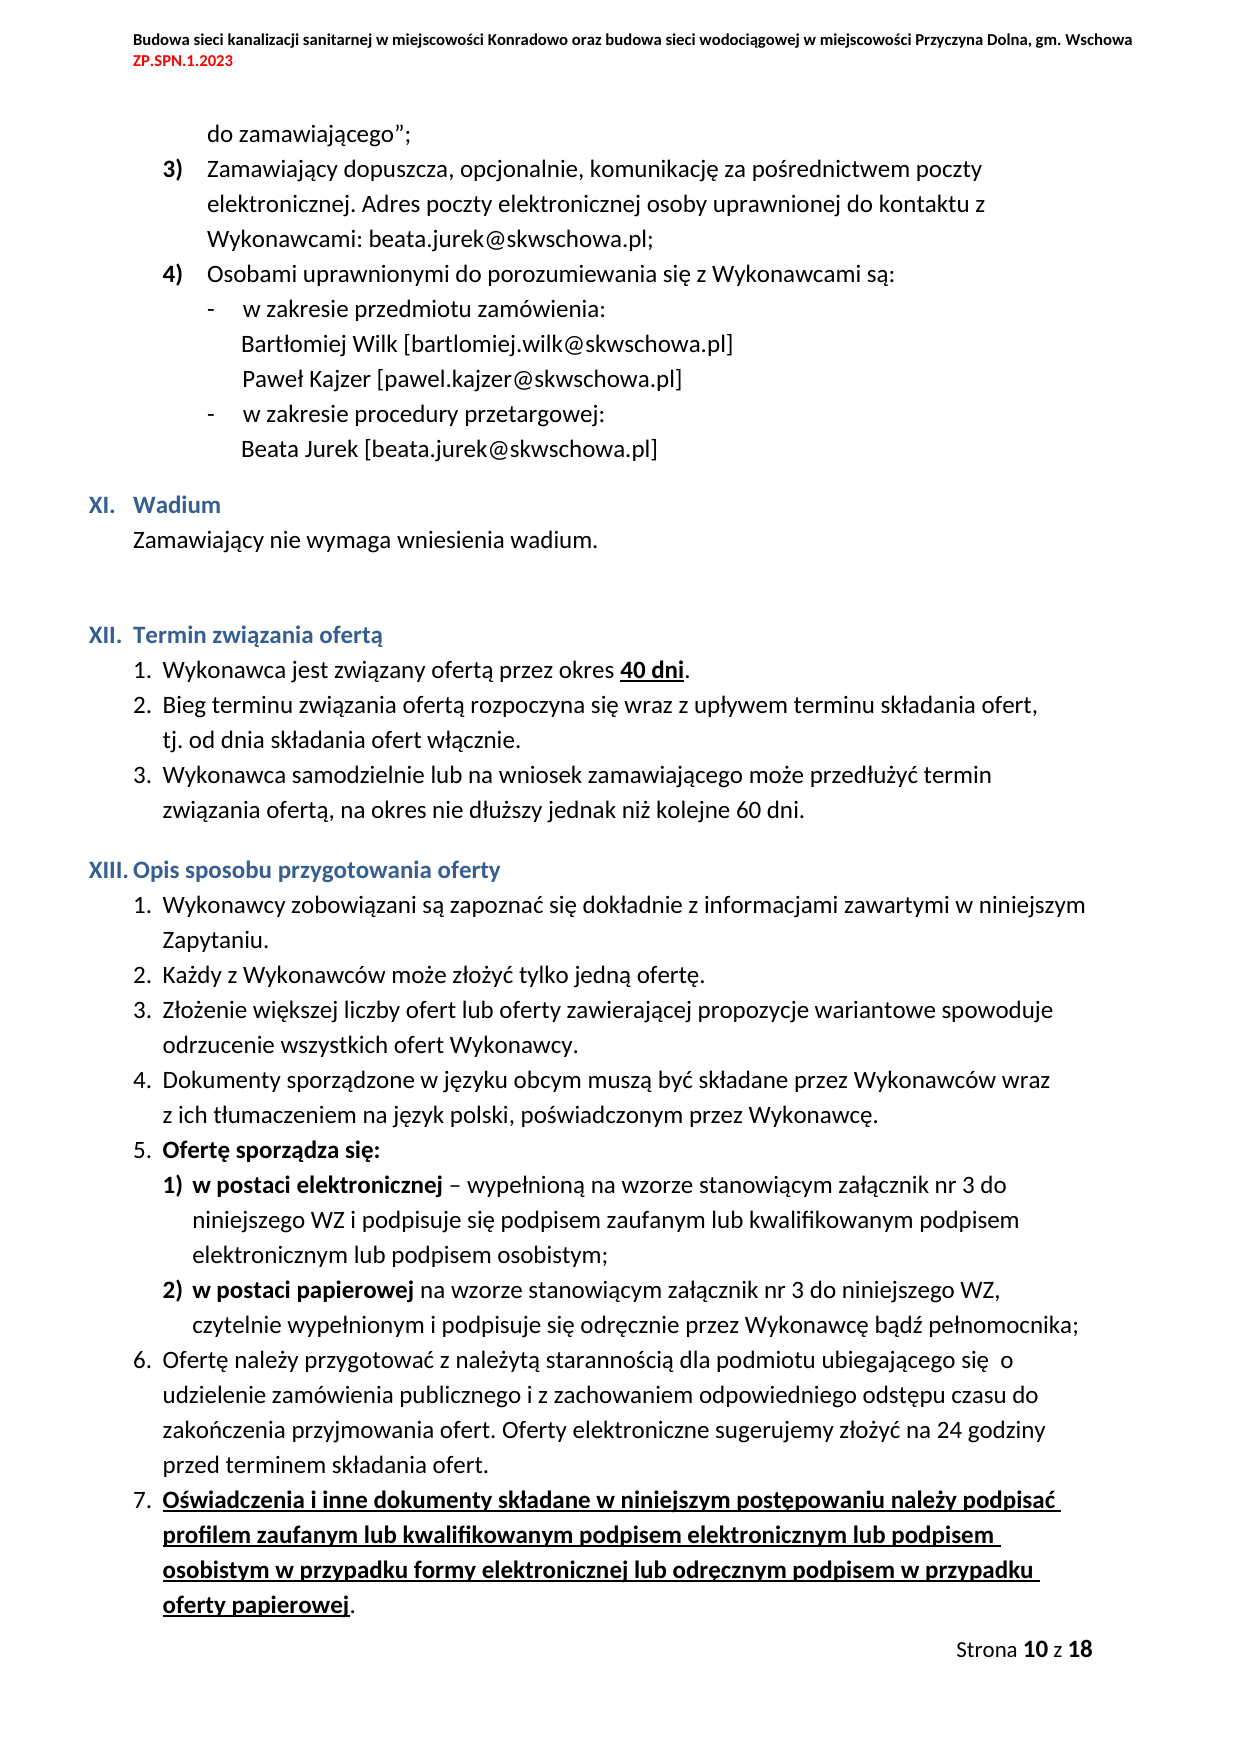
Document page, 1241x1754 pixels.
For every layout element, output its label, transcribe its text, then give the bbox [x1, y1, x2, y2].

list Oświadczenia i inne dokumenty składane w niniejszym postępowaniu należy podpisać profilem zaufanym lub kwalifikowanym podpisem elektronicznym lub podpisem osobistym w przypadku formy elektronicznej lub odręcznym podpisem w przypadku oferty papierowej. [133, 1484, 1092, 1619]
list Wykonawcy zobowiązani są zapoznać się dokładnie z informacjami zawartymi w niniejszym Zapytaniu. [133, 889, 1092, 954]
list Wykonawca samodzielnie lub na wniosek zamawiającego może przedłużyć termin związania ofertą, na okres nie dłuższy jednak niż kolejne 60 dni. [133, 759, 1092, 824]
list Wadium [88, 489, 1092, 519]
text - w zakresie procedury przetargowej: [207, 398, 1092, 429]
list Termin związania ofertą [88, 619, 1092, 649]
list Ofertę należy przygotować z należytą starannością dla podmiotu ubiegającego się o udzielenie zamówienia publicznego i z zachowaniem odpowiedniego odstępu czasu do zakończenia przyjmowania ofert. Oferty elektroniczne sugerujemy złożyć na 24 godziny przed terminem składania ofert. [133, 1344, 1092, 1479]
text - w zakresie przedmiotu zamówienia: [207, 293, 1092, 324]
list Ofertę sporządza się: [133, 1134, 1092, 1164]
list Złożenie większej liczby ofert lub oferty zawierającej propozycje wariantowe spowoduje odrzucenie wszystkich ofert Wykonawcy. [133, 994, 1092, 1059]
list Zamawiający dopuszcza, opcjonalnie, komunikację za pośrednictwem poczty elektronicznej. Adres poczty elektronicznej osoby uprawnionej do kontaktu z Wykonawcami: beata.jurek@skwschowa.pl; [162, 153, 1092, 254]
list Każdy z Wykonawców może złożyć tylko jedną ofertę. [133, 959, 1092, 989]
list Dokumenty sporządzone w języku obcym muszą być składane przez Wykonawców wraz z ich tłumaczeniem na język polski, poświadczonym przez Wykonawcę. [133, 1064, 1092, 1129]
list w postaci elektronicznej – wypełnioną na wzorze stanowiącym załącznik nr 3 do niniejszego WZ i podpisuje się podpisem zaufanym lub kwalifikowanym podpisem elektronicznym lub podpisem osobistym; [162, 1169, 1092, 1269]
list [162, 118, 1092, 149]
text Paweł Kajzer [pawel.kajzer@skwschowa.pl] [207, 363, 1092, 394]
list Wykonawca jest związany ofertą przez okres 40 dni. [133, 654, 1092, 684]
list Bieg terminu związania ofertą rozpoczyna się wraz z upływem terminu składania ofert, tj. od dnia składania ofert włącznie. [133, 689, 1092, 754]
text Beata Jurek [beata.jurek@skwschowa.pl] [207, 433, 1092, 464]
list Opis sposobu przygotowania oferty [88, 854, 1092, 884]
text Bartłomiej Wilk [bartlomiej.wilk@skwschowa.pl] [207, 328, 1092, 359]
list Osobami uprawnionymi do porozumiewania się z Wykonawcami są: [162, 258, 1092, 289]
text Zamawiający nie wymaga wniesienia wadium. [133, 524, 1092, 554]
list w postaci papierowej na wzorze stanowiącym załącznik nr 3 do niniejszego WZ, czytelnie wypełnionym i podpisuje się odręcznie przez Wykonawcę bądź pełnomocnika; [162, 1274, 1092, 1339]
